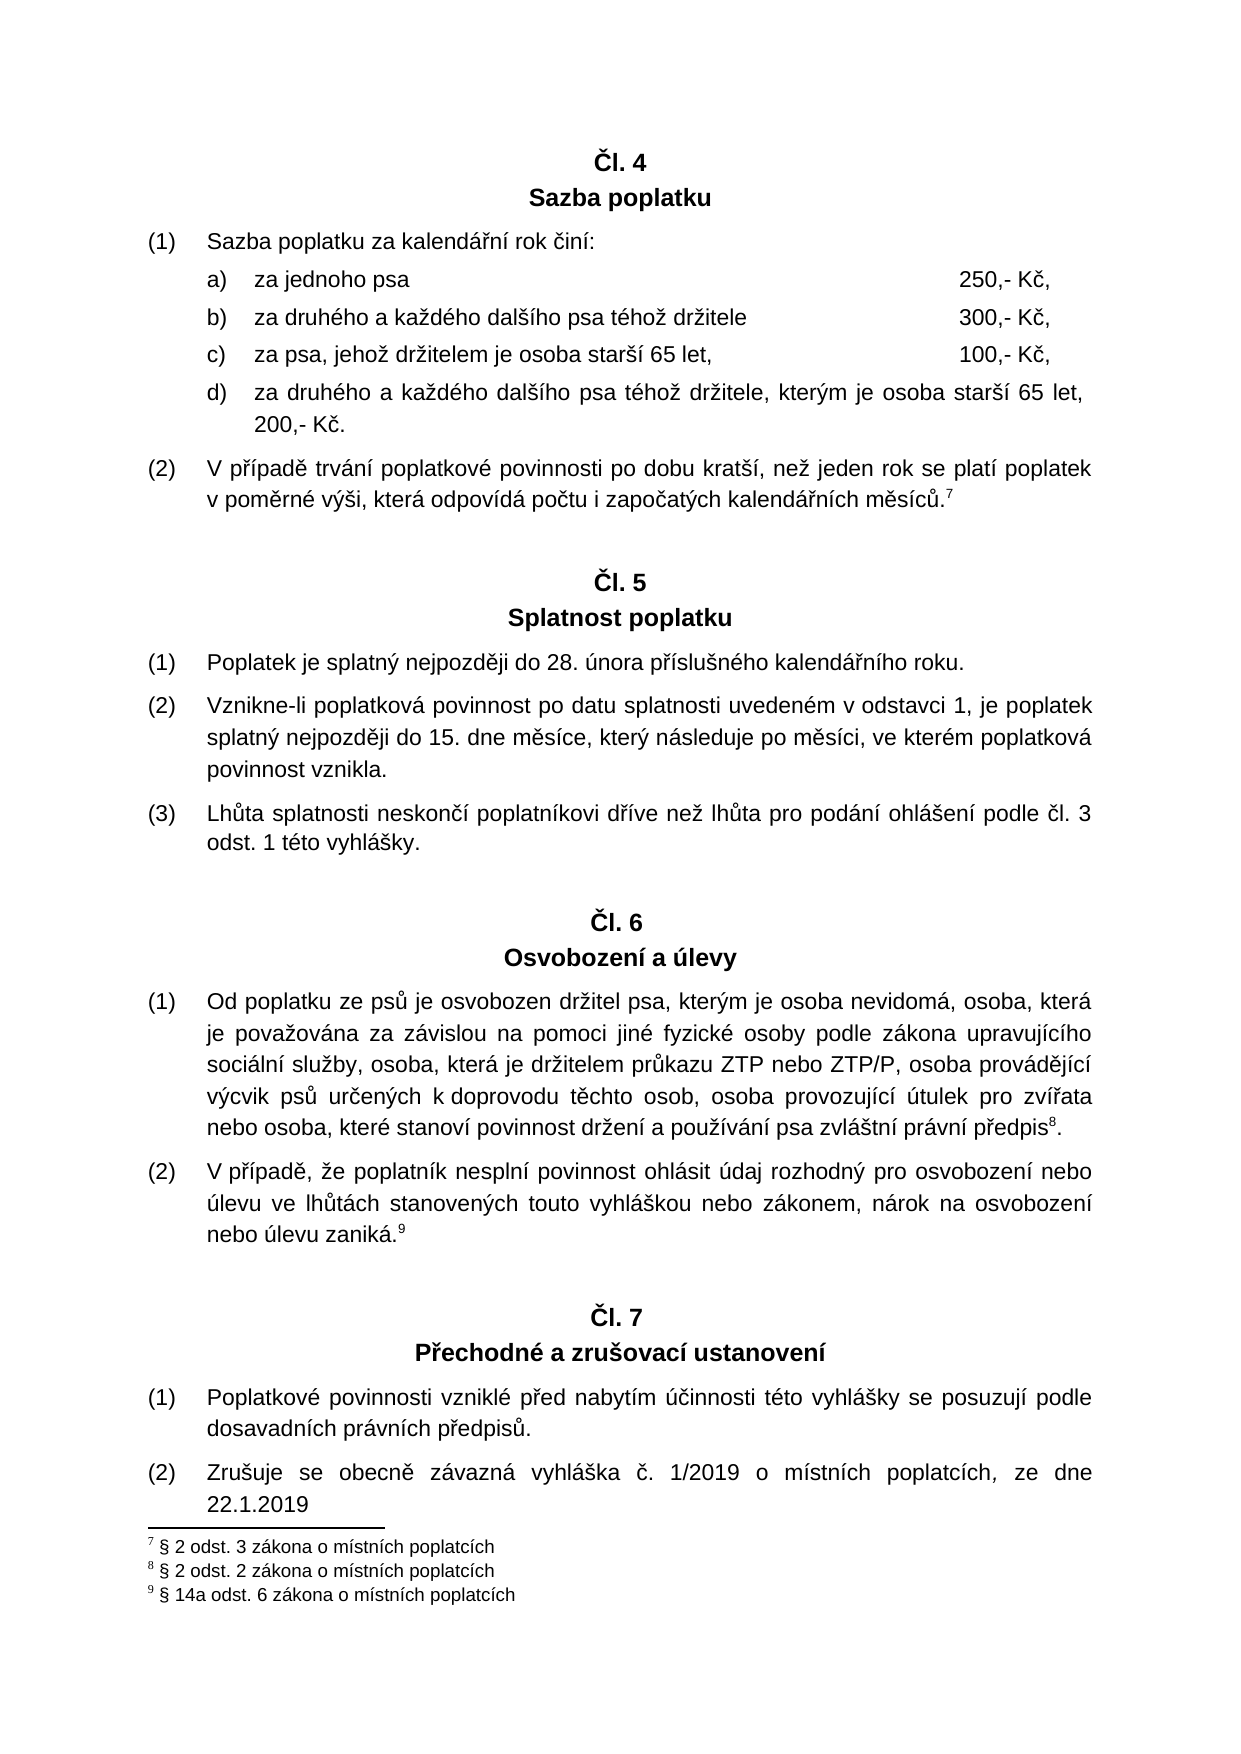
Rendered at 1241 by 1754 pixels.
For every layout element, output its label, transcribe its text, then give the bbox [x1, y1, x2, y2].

list Lhůta splatnosti neskončí poplatníkovi dříve než lhůta pro podání ohlášení podle čl. 3 odst. 1 této vyhlášky. [148, 800, 1093, 855]
text Přechodné a zrušovací ustanovení [148, 1338, 1093, 1367]
list za jednoho psa 250,- Kč, [207, 266, 1093, 292]
list za druhého a každého dalšího psa téhož držitele, kterým je osoba starší 65 let, 200,- Kč. [207, 379, 1093, 437]
text Čl. 5 [148, 568, 1093, 597]
list V případě trvání poplatkové povinnosti po dobu kratší, než jeden rok se platí poplatek v poměrné výši, která odpovídá počtu i započatých kalendářních měsíců. [148, 455, 1093, 513]
text Čl. 7 [516, 1303, 1093, 1332]
list Zrušuje se obecně závazná vyhláška č. 1/2019 o místních poplatcích, ze dne 22.1.2019 [148, 1459, 1093, 1517]
list Od poplatku ze psů je osvobozen držitel psa, kterým je osoba nevidomá, osoba, která je považována za závislou na pomoci jiné fyzické osoby podle zákona upravujícího sociální služby, osoba, která je držitelem průkazu ZTP nebo ZTP/P, osoba provádějící výcvik psů určených k doprovodu těchto osob, osoba provozující útulek pro zvířata nebo osoba, které stanoví povinnost držení a používání psa zvláštní právní předpis. [148, 988, 1093, 1141]
text Sazba poplatku [148, 183, 1093, 211]
list Sazba poplatku za kalendářní rok činí: [148, 228, 1093, 254]
text Čl. 6 [516, 908, 1093, 936]
list za psa, jehož držitelem je osoba starší 65 let, 100,- Kč, [207, 341, 1093, 368]
list Poplatkové povinnosti vzniklé před nabytím účinnosti této vyhlášky se posuzují podle dosavadních právních předpisů. [148, 1383, 1093, 1441]
list Vznikne-li poplatková povinnost po datu splatnosti uvedeném v odstavci 1, je poplatek splatný nejpozději do 15. dne měsíce, který následuje po měsíci, ve kterém poplatková povinnost vznikla. [148, 692, 1093, 782]
list V případě, že poplatník nesplní povinnost ohlásit údaj rozhodný pro osvobození nebo úlevu ve lhůtách stanovených touto vyhláškou nebo zákonem, nárok na osvobození nebo úlevu zaniká. [148, 1158, 1093, 1248]
list Poplatek je splatný nejpozději do 28. února příslušného kalendářního roku. [148, 648, 1093, 675]
text Osvobození a úlevy [148, 943, 1093, 971]
list za druhého a každého dalšího psa téhož držitele 300,- Kč, [207, 304, 1093, 330]
text Splatnost poplatku [148, 603, 1093, 632]
text Čl. 4 [148, 148, 1093, 176]
